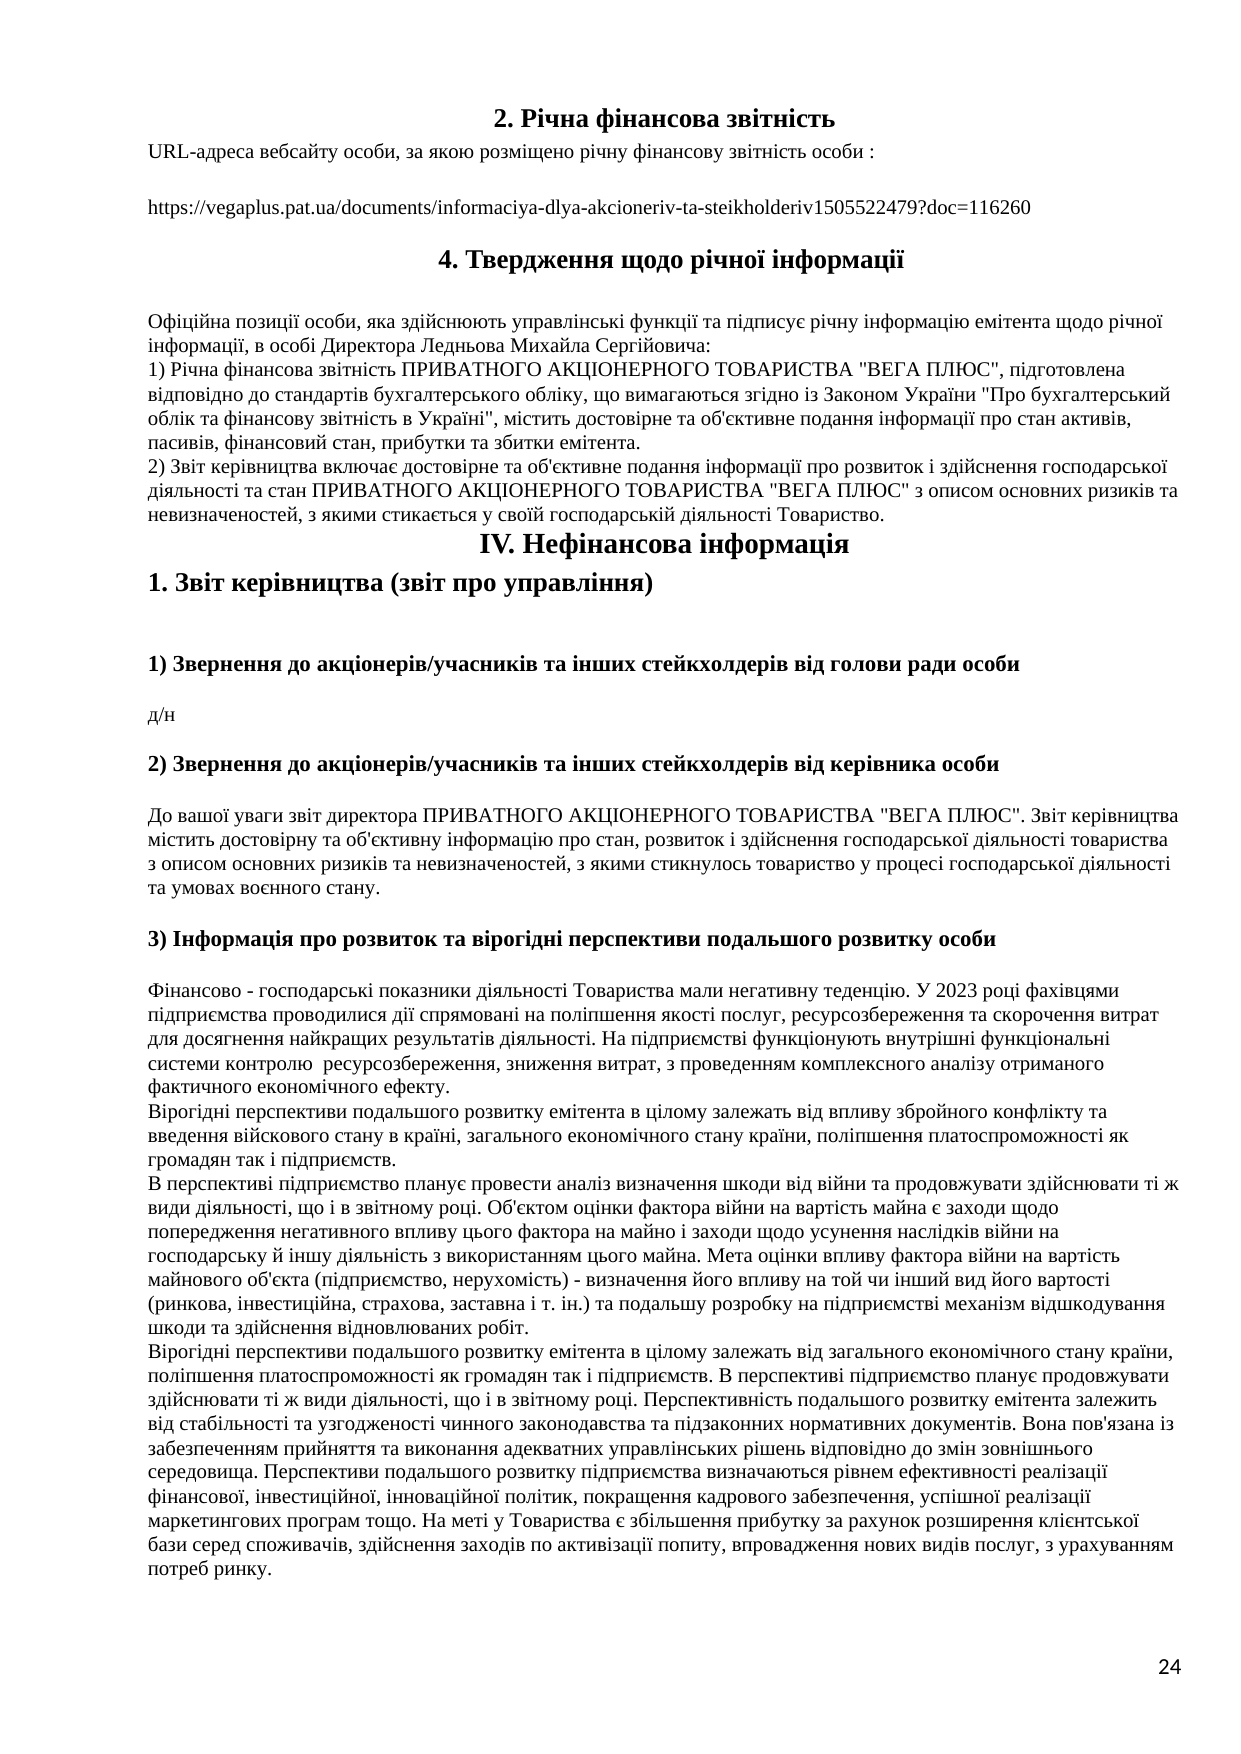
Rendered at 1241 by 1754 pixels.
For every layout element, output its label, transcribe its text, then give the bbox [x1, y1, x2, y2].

text Вiрогiднi перспективи подальшого розвитку емiтента в цiлому залежать вiд загального економiчного стану країни, полiпшення платоспроможностi як громадян так i пiдприємств. В перспективi пiдприємство планує продовжувати здiйснювати тi ж види дiяльностi, що i в звiтному роцi. Перспективнiсть подальшого розвитку емiтента залежить вiд стабiльностi та узгодженостi чинного законодавства та пiдзаконних нормативних документiв. Вона пов'язана iз забезпеченням прийняття та виконання адекватних управлiнських рiшень вiдповiдно до змiн зовнiшнього середовища. Перспективи подальшого розвитку пiдприємства визначаються рiвнем ефективностi реалiзацiї фiнансової, iнвестицiйної, iнновацiйної полiтик, покращення кадрового забезпечення, успiшної реалiзацiї маркетингових програм тощо. На меті у Товариства є збiльшення прибутку за рахунок розширення клiєнтської бази серед споживачiв, здiйснення заходiв по активiзацiї попиту, впровадження нових видiв послуг, з урахуванням потреб ринку. [148, 1339, 1181, 1580]
text https://vegaplus.pat.ua/documents/informaciya-dlya-akcioneriv-ta-steikholderiv1505522479?doc=116260 [148, 195, 1181, 219]
text Офіційна позиції особи, яка здійснюють управлінські функції та підписує річну інформацію емітента щодо річної інформації, в особі Директора Ледньова Михайла Сергійовича: [148, 309, 1181, 357]
text 1) Річна фінансова звітність ПРИВАТНОГО АКЦІОНЕРНОГО ТОВАРИСТВА "ВЕГА ПЛЮС", підготовлена відповідно до стандартів бухгалтерського обліку, що вимагаються згідно із Законом України "Про бухгалтерський облік та фінансову звітність в Україні", містить достовірне та об'єктивне подання інформації про стан активів, пасивів, фінансовий стан, прибутки та збитки емітента. [148, 357, 1181, 454]
text д/н [148, 702, 1181, 726]
text 2. Річна фінансова звітність [148, 102, 1181, 133]
text 4. Твердження щодо річної інформації [148, 243, 1181, 274]
text 1. Звіт керівництва (звіт про управління) [148, 566, 1181, 597]
text 1) Звернення до акціонерів/учасників та інших стейкхолдерів від голови ради особи [148, 650, 1181, 676]
text 2) Звернення до акціонерів/учасників та інших стейкхолдерів від керівника особи [148, 750, 1181, 777]
text Фінансово - господарські показники діяльності Товариства мали негативну теденцію. У 2023 році фахівцями підприємства проводилися дії спрямовані на поліпшення якості послуг, ресурсозбереження та скорочення витрат для досягнення найкращих результатів діяльності. На підприємстві функціонують внутрішні функціональні системи контролю ресурсозбереження, зниження витрат, з проведенням комплексного аналізу отриманого фактичного економічного ефекту. [148, 978, 1181, 1098]
text Вiрогiднi перспективи подальшого розвитку емiтента в цiлому залежать вiд впливу збройного конфлікту та введення війскового стану в країні, загального економiчного стану країни, полiпшення платоспроможностi як громадян так i пiдприємств. [148, 1098, 1181, 1171]
text В перспективi пiдприємство планує провести аналіз визначення шкоди від війни та продовжувати здiйснювати тi ж види дiяльностi, що i в звiтному роцi. Об'єктом оцінки фактора війни на вартість майна є заходи щодо попередження негативного впливу цього фактора на майно і заходи щодо усунення наслідків війни на господарську й іншу діяльність з використанням цього майна. Мета оцінки впливу фактора війни на вартість майнового об'єкта (підприємство, нерухомість) - визначення його впливу на той чи інший вид його вартості (ринкова, інвестиційна, страхова, заставна і т. ін.) та подальшу розробку на підприємстві механізм відшкодування шкоди та здійснення відновлюваних робіт. [148, 1171, 1181, 1339]
text 2) Звіт керівництва включає достовірне та об'єктивне подання інформації про розвиток і здійснення господарської діяльності та стан ПРИВАТНОГО АКЦІОНЕРНОГО ТОВАРИСТВА "ВЕГА ПЛЮС" з описом основних ризиків та невизначеностей, з якими стикається у своїй господарській діяльності Товариство. [148, 454, 1181, 526]
text URL-адреса вебсайту особи, за якою розміщено річну фінансову звітність особи : [148, 139, 1181, 163]
text IV. Нефінансова інформація [148, 526, 1181, 559]
text 3) Інформація про розвиток та вірогідні перспективи подальшого розвитку особи [148, 926, 1181, 952]
text До вашої уваги звiт директора ПРИВАТНОГО АКЦІОНЕРНОГО ТОВАРИСТВА "ВЕГА ПЛЮС". Звiт керiвництва мiстить достовiрну та об'єктивну iнформацiю про стан, розвиток i здiйснення господарської дiяльностi товариства з описом основних ризикiв та невизначеностей, з якими стикнулось товариство у процесi господарської дiяльностi та умовах воєнного стану. [148, 803, 1181, 899]
